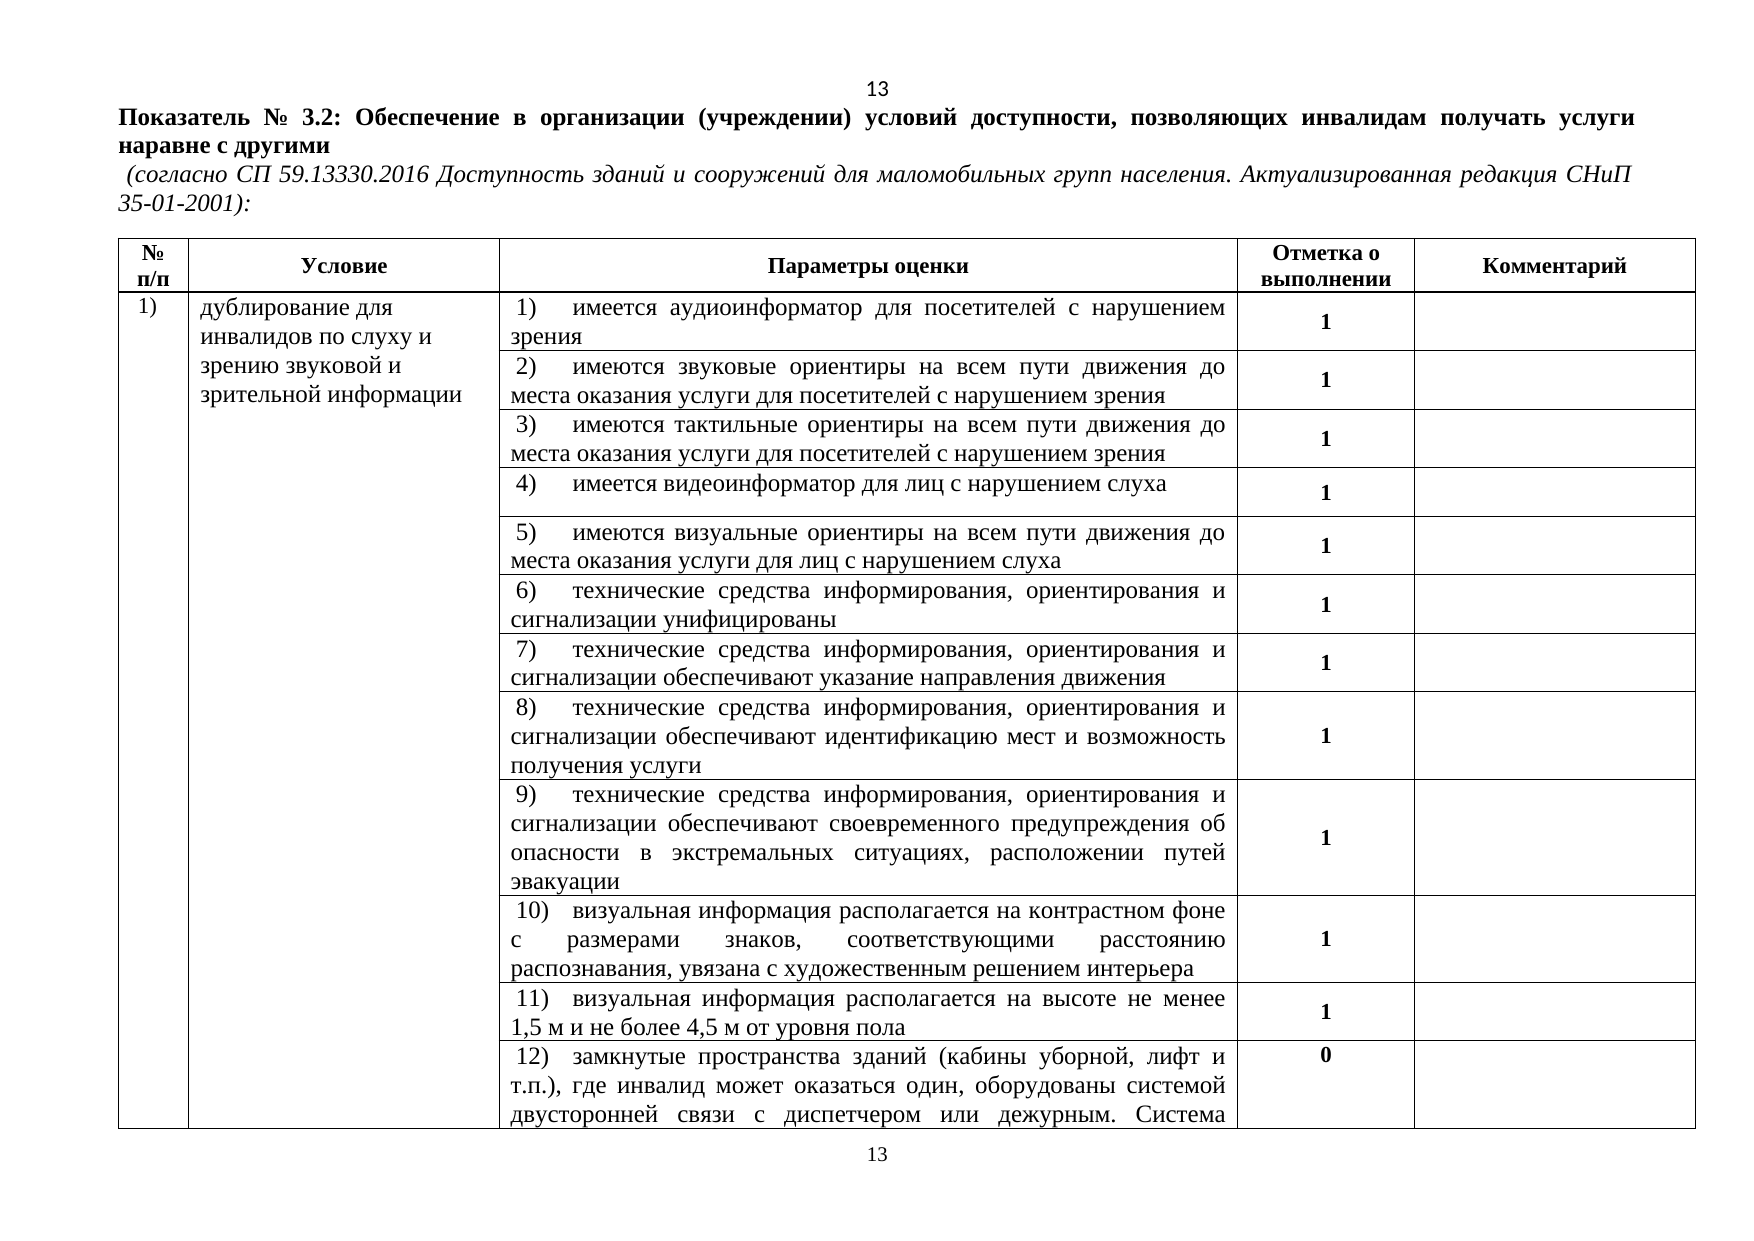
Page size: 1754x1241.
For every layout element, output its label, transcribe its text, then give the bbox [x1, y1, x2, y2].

table_cell [1415, 634, 1695, 691]
table_cell [1415, 468, 1695, 516]
table_cell имеется видеоинформатор для лиц с нарушением слуха [500, 468, 1237, 516]
table_cell имеется аудиоинформатор для посетителей с нарушением зрения [500, 293, 1237, 350]
table_cell технические средства информирования, ориентирования и сигнализации обеспечивают идентификацию мест и возможность получения услуги [500, 692, 1237, 778]
table_cell 1 [1238, 983, 1414, 1040]
table_cell имеются визуальные ориентиры на всем пути движения до места оказания услуги для лиц с нарушением слуха [500, 517, 1237, 574]
table_cell 1 [1238, 634, 1414, 691]
table_cell 0 [1238, 1041, 1414, 1128]
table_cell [500, 1041, 1237, 1128]
table_header Условие [189, 239, 499, 291]
table_cell [1415, 517, 1695, 574]
table_cell визуальная информация располагается на контрастном фоне с размерами знаков, соответствующими расстоянию распознавания, увязана с художественным решением интерьера [500, 896, 1237, 982]
table_header Отметка о выполнении [1238, 239, 1414, 291]
table_header Параметры оценки [500, 239, 1237, 291]
table_header № п/п [119, 239, 188, 291]
table_header Комментарий [1415, 239, 1695, 291]
table_cell [1415, 293, 1695, 350]
table_cell [1415, 410, 1695, 467]
table_cell технические средства информирования, ориентирования и сигнализации унифицированы [500, 575, 1237, 633]
table_cell [1415, 692, 1695, 778]
table_cell 1 [1238, 896, 1414, 982]
table_cell 1 [1238, 468, 1414, 516]
table_cell технические средства информирования, ориентирования и сигнализации обеспечивают своевременного предупреждения об опасности в экстремальных ситуациях, расположении путей эвакуации [500, 780, 1237, 894]
table_cell 1 [1238, 692, 1414, 778]
table_cell [1415, 780, 1695, 894]
table_cell 1 [1238, 351, 1414, 408]
table_cell 1 [1238, 293, 1414, 350]
table_cell имеются звуковые ориентиры на всем пути движения до места оказания услуги для посетителей с нарушением зрения [500, 351, 1237, 408]
table_cell 1 [1238, 780, 1414, 894]
text (согласно СП 59.13330.2016 Доступность зданий и сооружений для маломобильных групп населения. Актуализированная редакция СНиП 35-01-2001): [118, 159, 1636, 217]
table_cell 1 [1238, 575, 1414, 633]
table_cell дублирование для инвалидов по слуху и зрению звуковой и зрительной информации [189, 293, 499, 1128]
table_cell [1415, 896, 1695, 982]
table_cell [1415, 575, 1695, 633]
table_cell 1 [1238, 410, 1414, 467]
table_cell [1415, 351, 1695, 408]
text Показатель № 3.2: Обеспечение в организации (учреждении) условий доступности, позволяющих инвалидам получать услуги наравне с другими [118, 102, 1636, 159]
table_cell визуальная информация располагается на высоте не менее 1,5 м и не более 4,5 м от уровня пола [500, 983, 1237, 1040]
table_cell имеются тактильные ориентиры на всем пути движения до места оказания услуги для посетителей с нарушением зрения [500, 410, 1237, 467]
table_cell технические средства информирования, ориентирования и сигнализации обеспечивают указание направления движения [500, 634, 1237, 691]
table_cell [1415, 1041, 1695, 1128]
table_cell [1415, 983, 1695, 1040]
table_cell 1 [1238, 517, 1414, 574]
table_cell [119, 293, 188, 1128]
